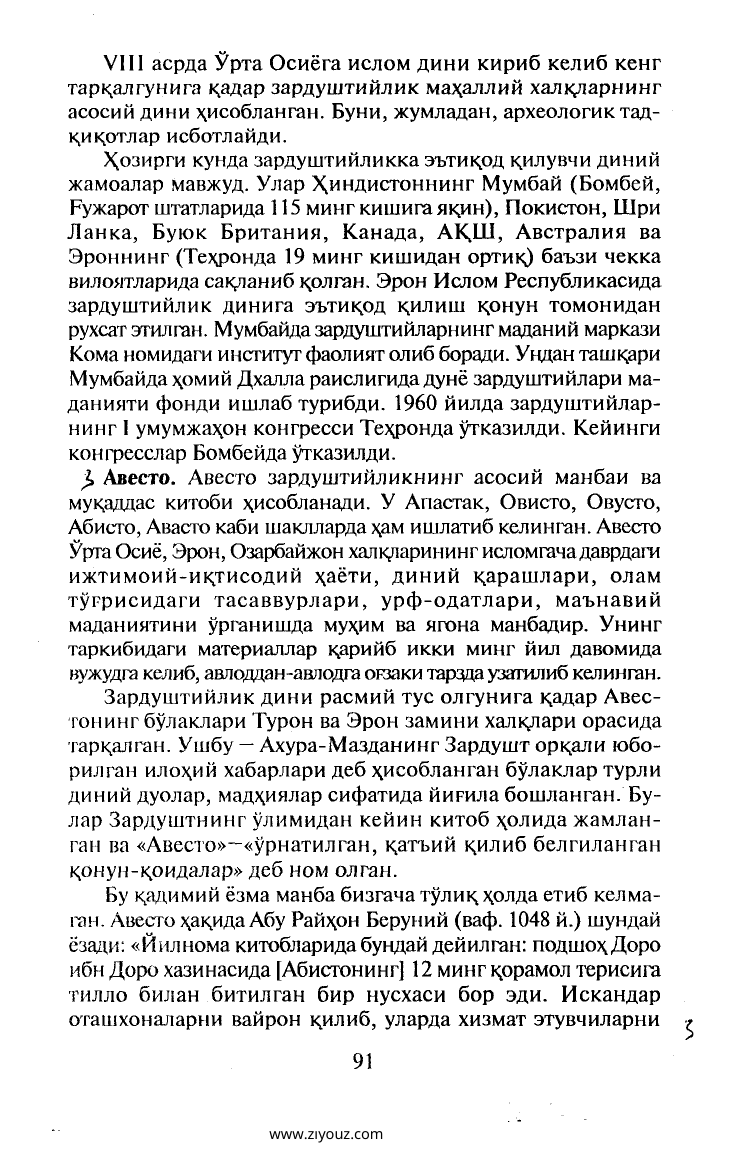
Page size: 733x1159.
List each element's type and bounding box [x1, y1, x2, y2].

picture [38, 14, 694, 1131]
